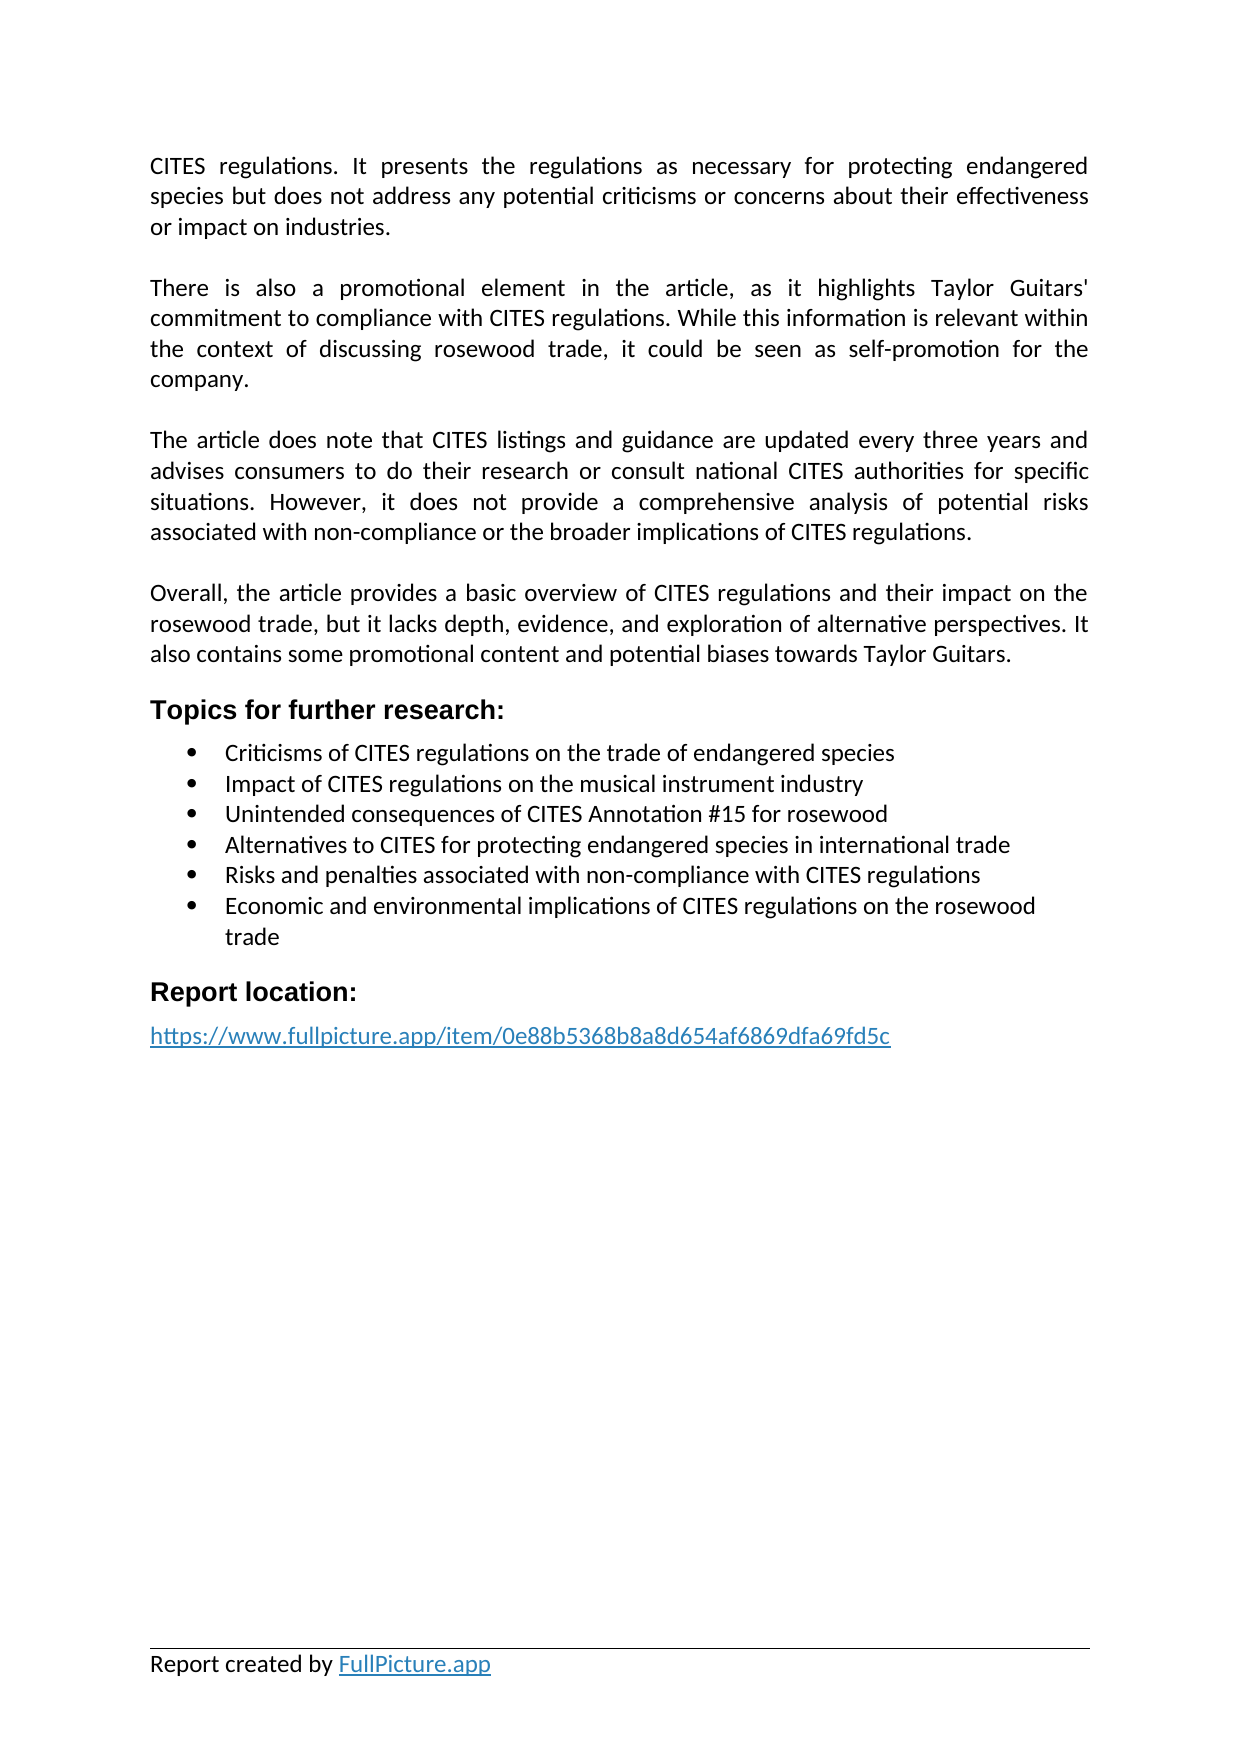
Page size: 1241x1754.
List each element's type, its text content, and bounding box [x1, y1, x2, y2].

text Overall, the article provides a basic overview of CITES regulations and their impact on the rosewood trade, but it lacks depth, evidence, and exploration of alternative perspectives. It also contains some promotional content and potential biases towards Taylor Guitars. [150, 577, 1090, 669]
text The article does note that CITES listings and guidance are updated every three years and advises consumers to do their research or consult national CITES authorities for specific situations. However, it does not provide a comprehensive analysis of potential risks associated with non-compliance or the broader implications of CITES regulations. [150, 425, 1090, 547]
text https://www.fullpicture.app/item/0e88b5368b8a8d654af6869dfa69fd5c [150, 1020, 1090, 1051]
subtitle Report location: [150, 976, 1090, 1007]
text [150, 150, 1090, 242]
list Alternatives to CITES for protecting endangered species in international trade [187, 829, 1090, 860]
list Economic and environmental implications of CITES regulations on the rosewood trade [187, 890, 1090, 951]
text There is also a promotional element in the article, as it highlights Taylor Guitars' commitment to compliance with CITES regulations. While this information is relevant within the context of discussing rosewood trade, it could be seen as self-promotion for the company. [150, 272, 1090, 394]
list Impact of CITES regulations on the musical instrument industry [187, 768, 1090, 799]
list Unintended consequences of CITES Annotation #15 for rosewood [187, 799, 1090, 829]
list Criticisms of CITES regulations on the trade of endangered species [187, 738, 1090, 768]
list Risks and penalties associated with non-compliance with CITES regulations [187, 860, 1090, 890]
subtitle Topics for further research: [150, 694, 1090, 725]
